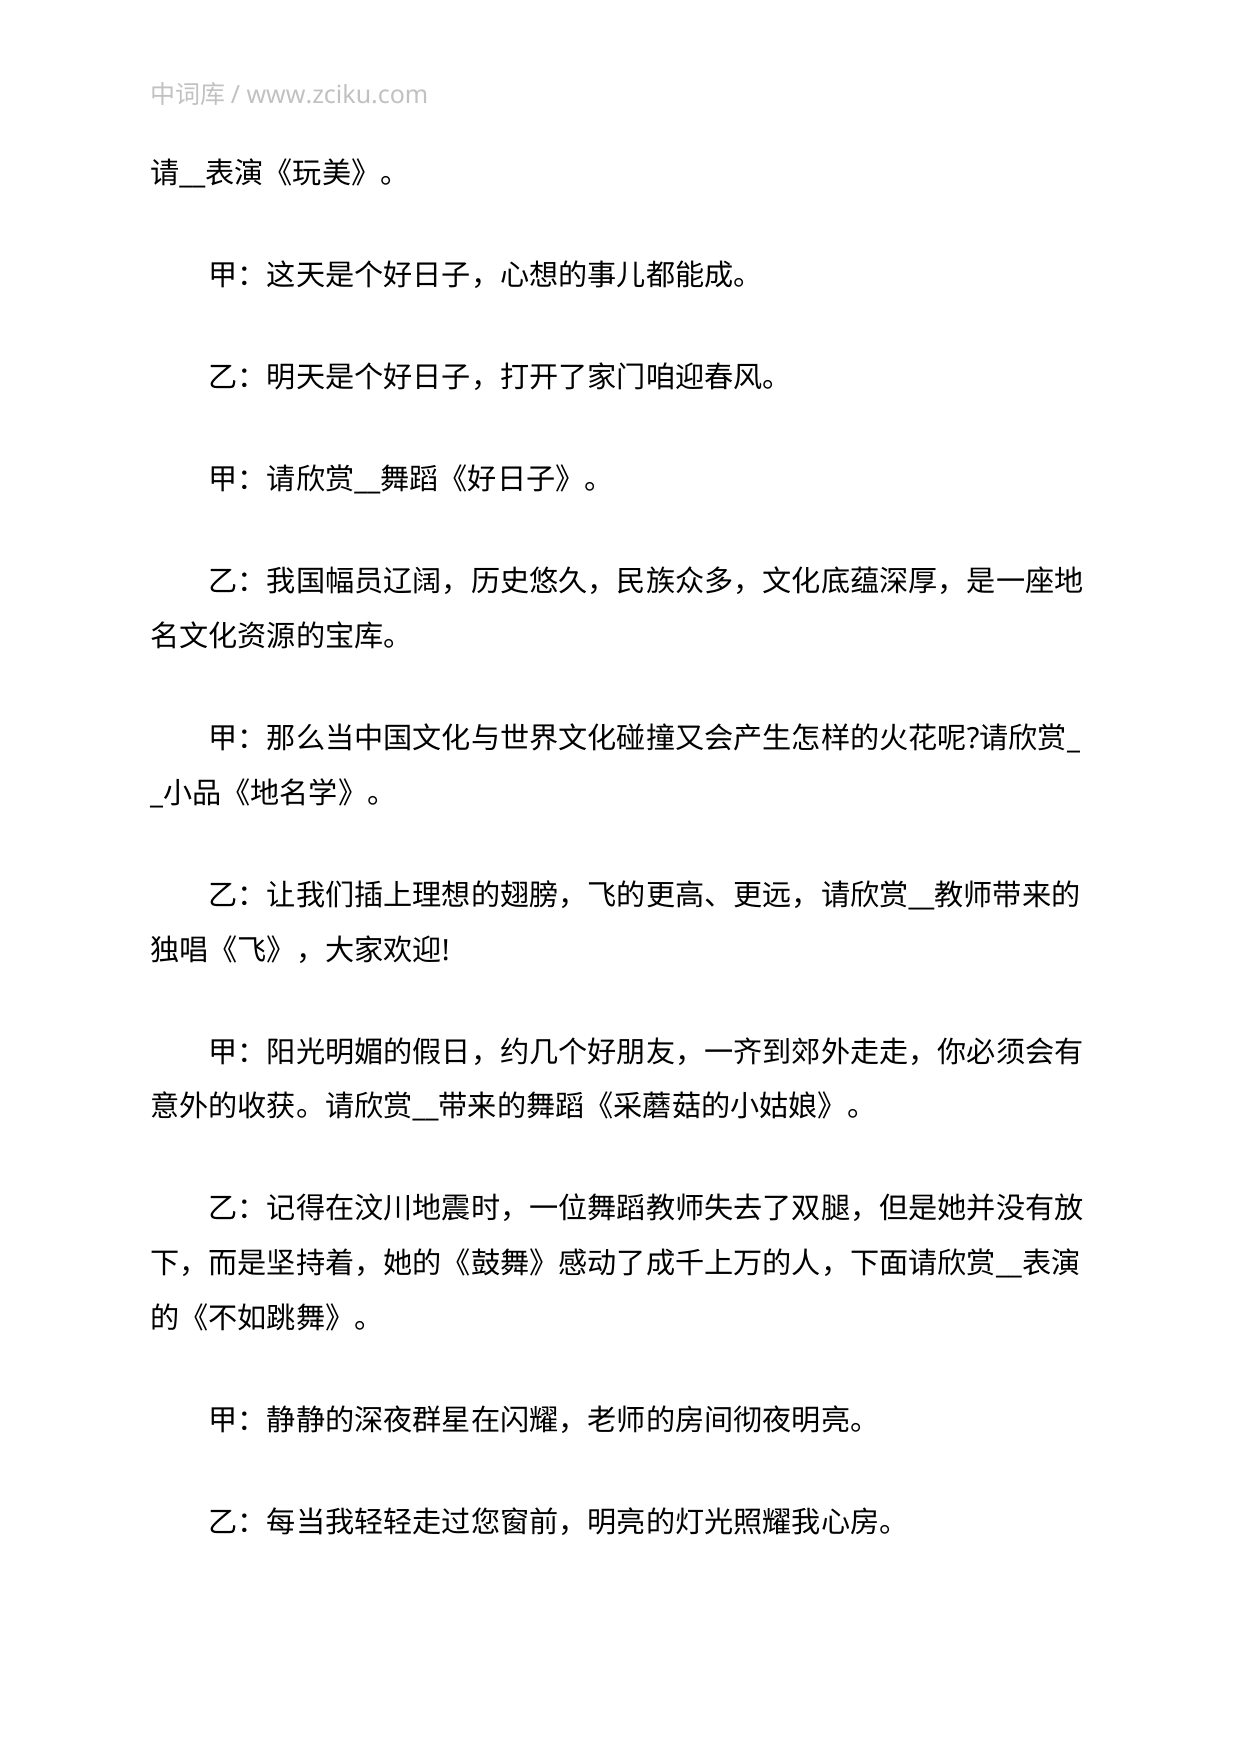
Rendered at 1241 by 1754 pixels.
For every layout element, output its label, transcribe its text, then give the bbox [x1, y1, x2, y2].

text 乙：我国幅员辽阔，历史悠久，民族众多，文化底蕴深厚，是一座地名文化资源的宝库。 [150, 557, 1090, 655]
text 乙：每当我轻轻走过您窗前，明亮的灯光照耀我心房。 [150, 1498, 1090, 1541]
text 乙：让我们插上理想的翅膀，飞的更高、更远，请欣赏__教师带来的独唱《飞》，大家欢迎! [150, 871, 1090, 968]
text 乙：明天是个好日子，打开了家门咱迎春风。 [150, 354, 1090, 396]
text 甲：阳光明媚的假日，约几个好朋友，一齐到郊外走走，你必须会有意外的收获。请欣赏__带来的舞蹈《采蘑菇的小姑娘》。 [150, 1028, 1090, 1125]
text 乙：记得在汶川地震时，一位舞蹈教师失去了双腿，但是她并没有放下，而是坚持着，她的《鼓舞》感动了成千上万的人，下面请欣赏__表演的《不如跳舞》。 [150, 1185, 1090, 1337]
text 甲：静静的深夜群星在闪耀，老师的房间彻夜明亮。 [150, 1397, 1090, 1439]
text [150, 150, 1090, 192]
text 甲：请欣赏__舞蹈《好日子》。 [150, 456, 1090, 498]
text 甲：那么当中国文化与世界文化碰撞又会产生怎样的火花呢?请欣赏__小品《地名学》。 [150, 714, 1090, 812]
text 甲：这天是个好日子，心想的事儿都能成。 [150, 252, 1090, 294]
